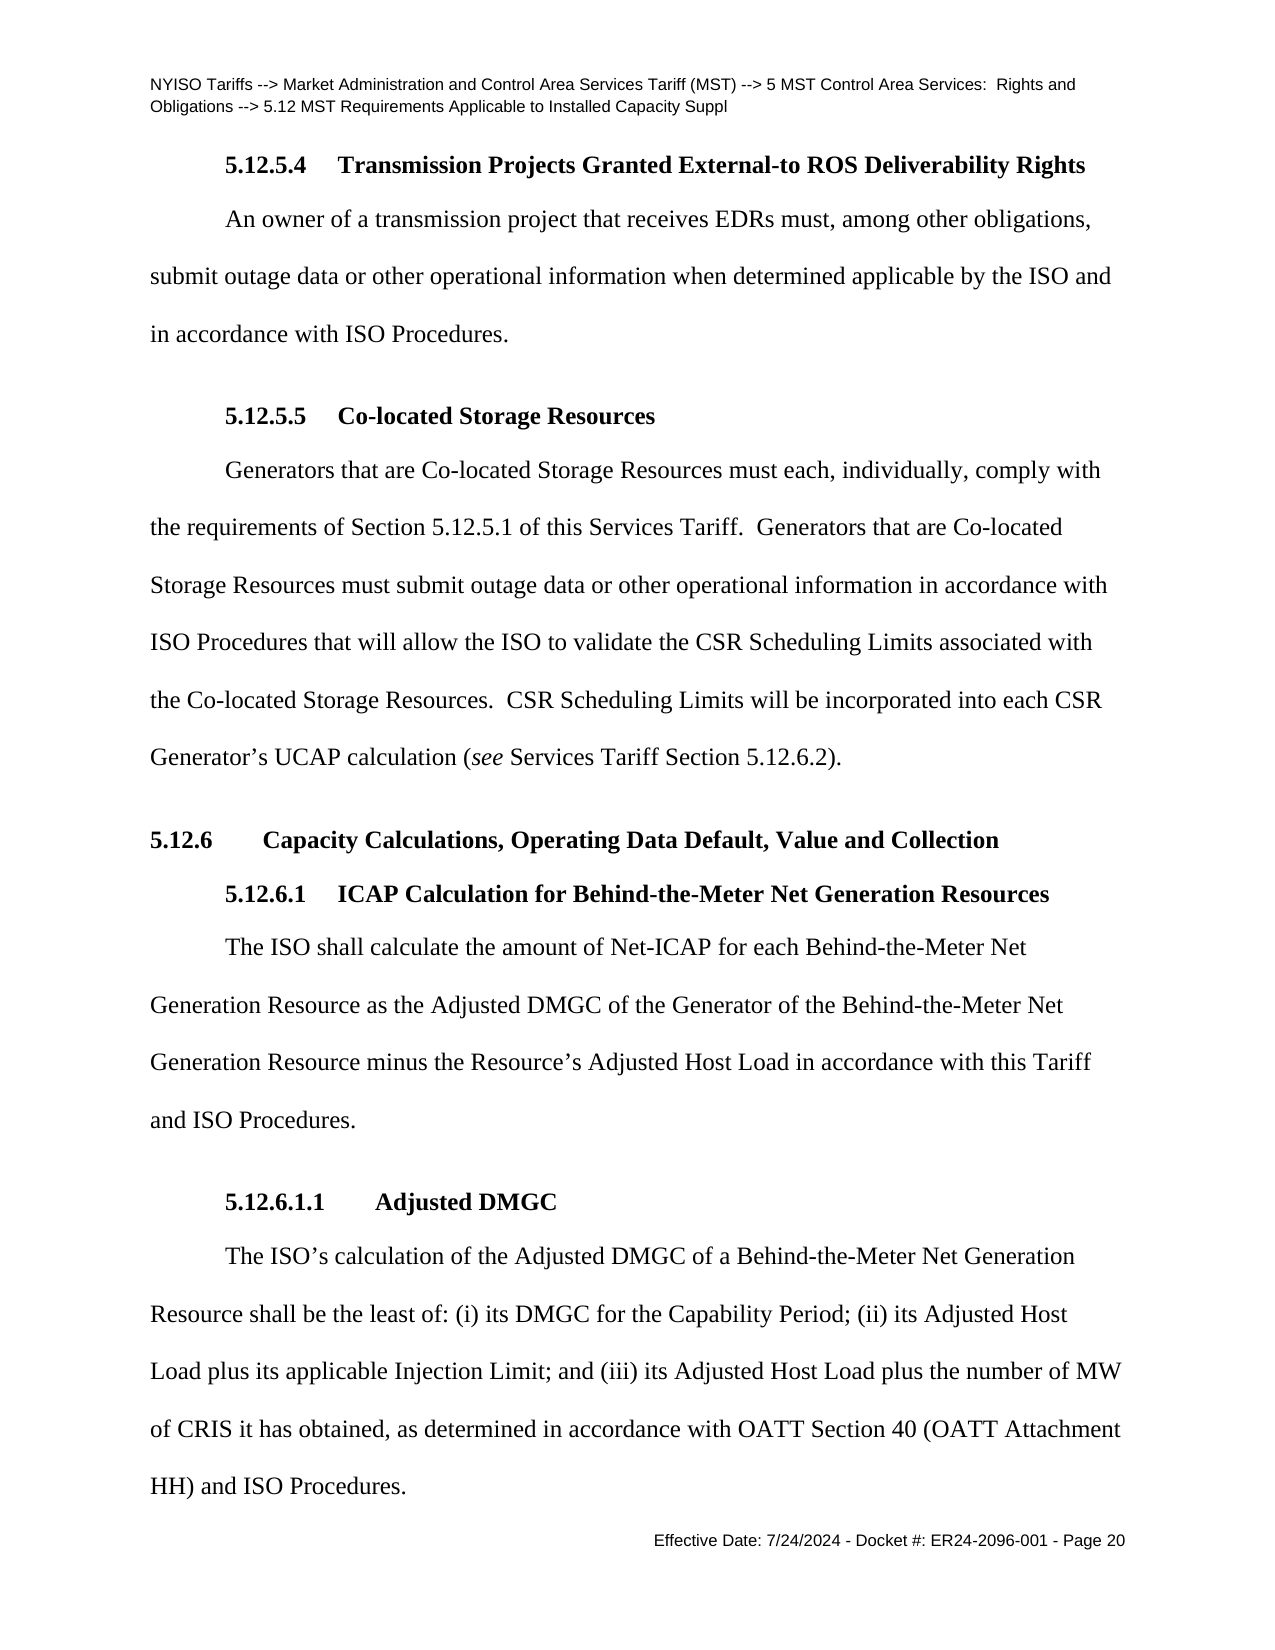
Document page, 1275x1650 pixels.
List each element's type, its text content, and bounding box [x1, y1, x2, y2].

text Generators that are Co-located Storage Resources must each, individually, comply with the requirements of Section 5.12.5.1 of this Services Tariff. Generators that are Co-located Storage Resources must submit outage data or other operational information in accordance with ISO Procedures that will allow the ISO to validate the CSR Scheduling Limits associated with the Co-located Storage Resources. CSR Scheduling Limits will be incorporated into each CSR Generator’s UCAP calculation (see Services Tariff Section 5.12.6.2). [150, 455, 1125, 771]
subtitle 5.12.6.1 ICAP Calculation for Behind-the-Meter Net Generation Resources [225, 879, 1125, 907]
text The ISO’s calculation of the Adjusted DMGC of a Behind-the-Meter Net Generation Resource shall be the least of: (i) its DMGC for the Capability Period; (ii) its Adjusted Host Load plus its applicable Injection Limit; and (iii) its Adjusted Host Load plus the number of MW of CRIS it has obtained, as determined in accordance with OATT Section 40 (OATT Attachment HH) and ISO Procedures. [150, 1241, 1125, 1500]
text The ISO shall calculate the amount of Net-ICAP for each Behind-the-Meter Net Generation Resource as the Adjusted DMGC of the Generator of the Behind-the-Meter Net Generation Resource minus the Resource’s Adjusted Host Load in accordance with this Tariff and ISO Procedures. [150, 932, 1125, 1134]
subtitle 5.12.5.4 Transmission Projects Granted External-to ROS Deliverability Rights [225, 150, 1125, 179]
subtitle 5.12.6 Capacity Calculations, Operating Data Default, Value and Collection [150, 825, 1059, 854]
text 5.12.6.1.1 Adjusted DMGC [225, 1187, 1125, 1216]
text An owner of a transmission project that receives EDRs must, among other obligations, submit outage data or other operational information when determined applicable by the ISO and in accordance with ISO Procedures. [150, 204, 1125, 347]
subtitle 5.12.5.5 Co-located Storage Resources [225, 401, 1125, 430]
